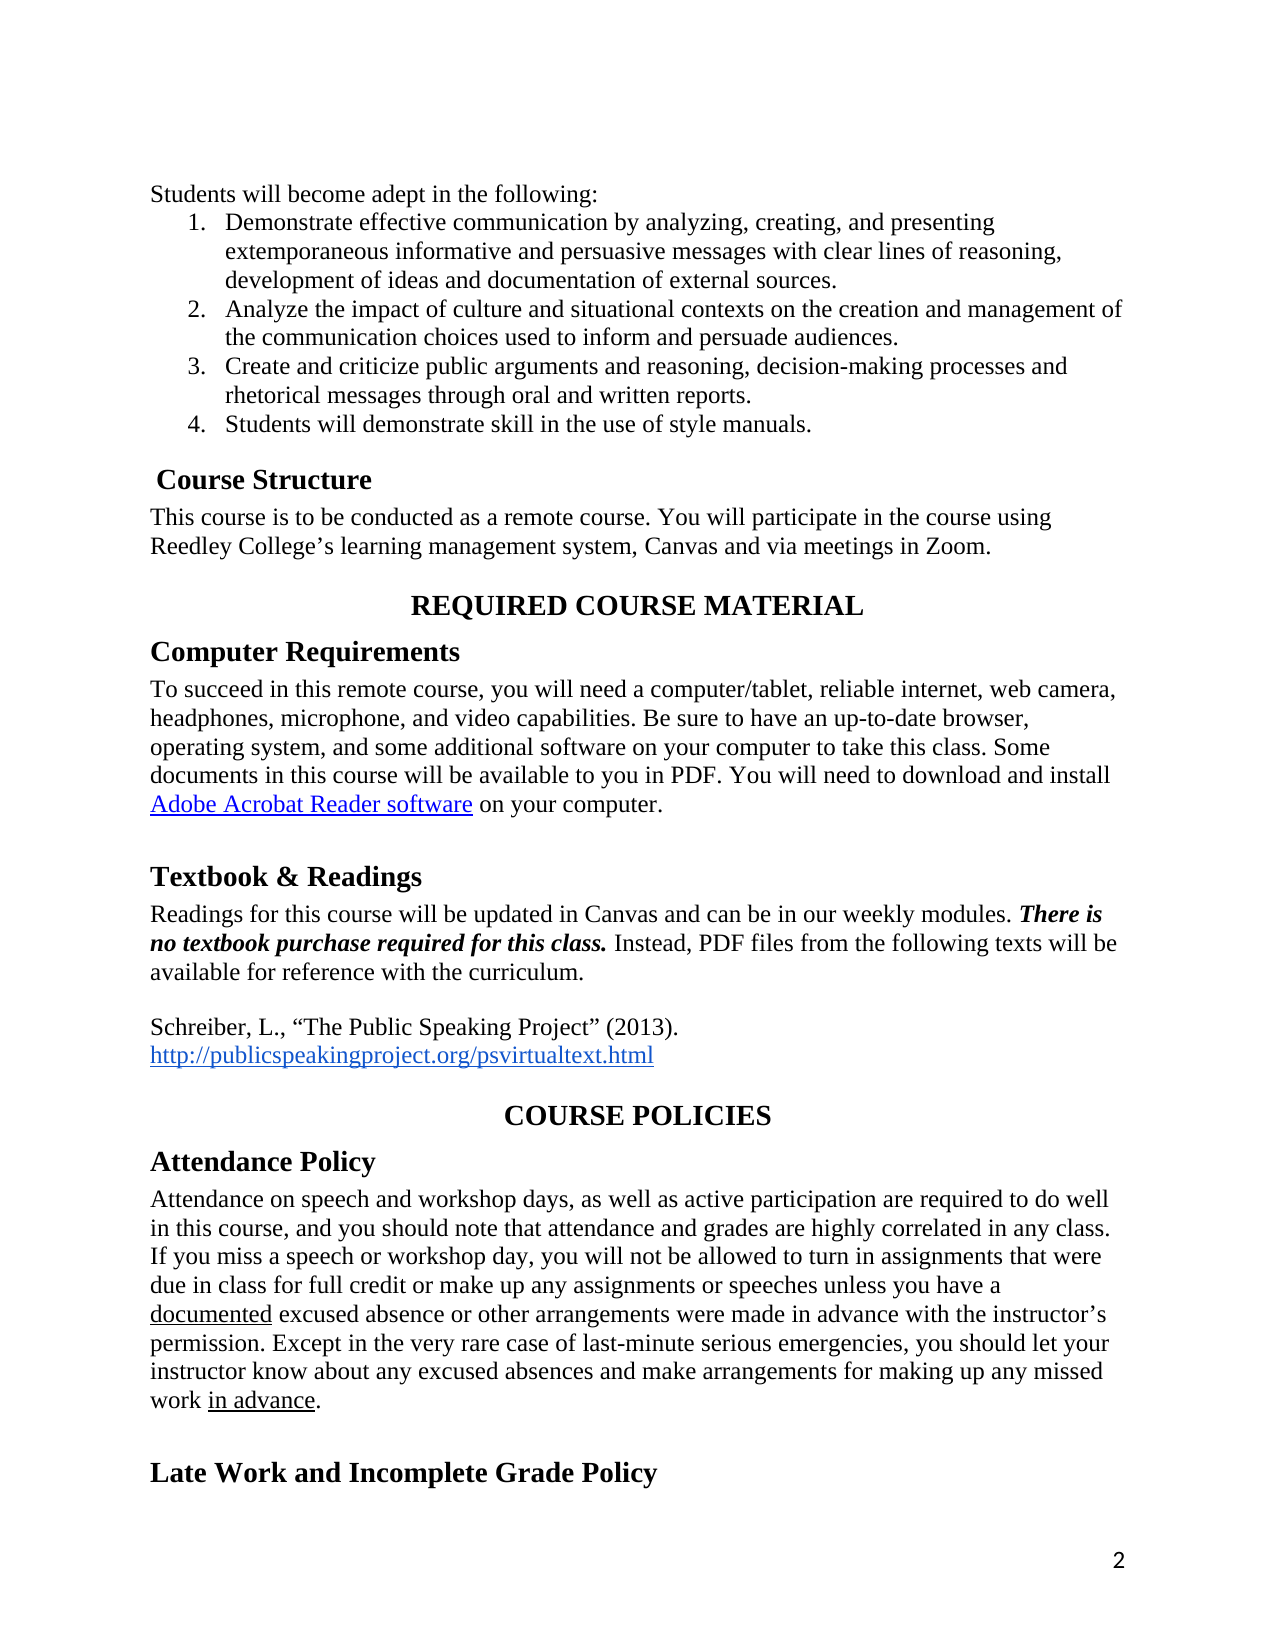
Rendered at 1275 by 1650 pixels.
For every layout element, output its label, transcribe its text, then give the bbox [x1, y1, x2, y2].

text Students will become adept in the following: [150, 179, 1125, 207]
subtitle Computer Requirements [150, 634, 1125, 668]
text Attendance on speech and workshop days, as well as active participation are required to do well in this course, and you should note that attendance and grades are highly correlated in any class. If you miss a speech or workshop day, you will not be allowed to turn in assignments that were due in class for full credit or make up any assignments or speeches unless you have a documented excused absence or other arrangements were made in advance with the instructor’s permission. Except in the very rare case of last-minute serious emergencies, you should let your instructor know about any excused absences and make arrangements for making up any missed work in advance. [150, 1184, 1125, 1414]
list Students will demonstrate skill in the use of style manuals. [187, 409, 1125, 437]
subtitle Course Structure [150, 462, 1125, 496]
list Demonstrate effective communication by analyzing, creating, and presenting extemporaneous informative and persuasive messages with clear lines of reasoning, development of ideas and documentation of external sources. [187, 207, 1125, 294]
subtitle Late Work and Incomplete Grade Policy [150, 1455, 1125, 1489]
subtitle Attendance Policy [150, 1144, 1125, 1178]
text To succeed in this remote course, you will need a computer/tablet, reliable internet, web camera, headphones, microphone, and video capabilities. Be sure to have an up-to-date browser, operating system, and some additional software on your computer to take this class. Some documents in this course will be available to you in PDF. You will need to download and install Adobe Acrobat Reader software on your computer. [150, 674, 1125, 818]
subtitle COURSE POLICIES [150, 1098, 1125, 1132]
subtitle REQUIRED COURSE MATERIAL [150, 588, 1125, 622]
text Readings for this course will be updated in Canvas and can be in our weekly modules. There is no textbook purchase required for this class. Instead, PDF files from the following texts will be available for reference with the curriculum. [150, 899, 1125, 985]
text Schreiber, L., “The Public Speaking Project” (2013). http://publicspeakingproject.org/psvirtualtext.html [654, 1012, 1125, 1069]
list Create and criticize public arguments and reasoning, decision-making processes and rhetorical messages through oral and written reports. [187, 351, 1125, 409]
subtitle Textbook & Readings [150, 859, 1125, 893]
list Analyze the impact of culture and situational contexts on the creation and management of the communication choices used to inform and persuade audiences. [187, 294, 1125, 351]
text This course is to be conducted as a remote course. You will participate in the course using Reedley College’s learning management system, Canvas and via meetings in Zoom. [150, 502, 1125, 560]
